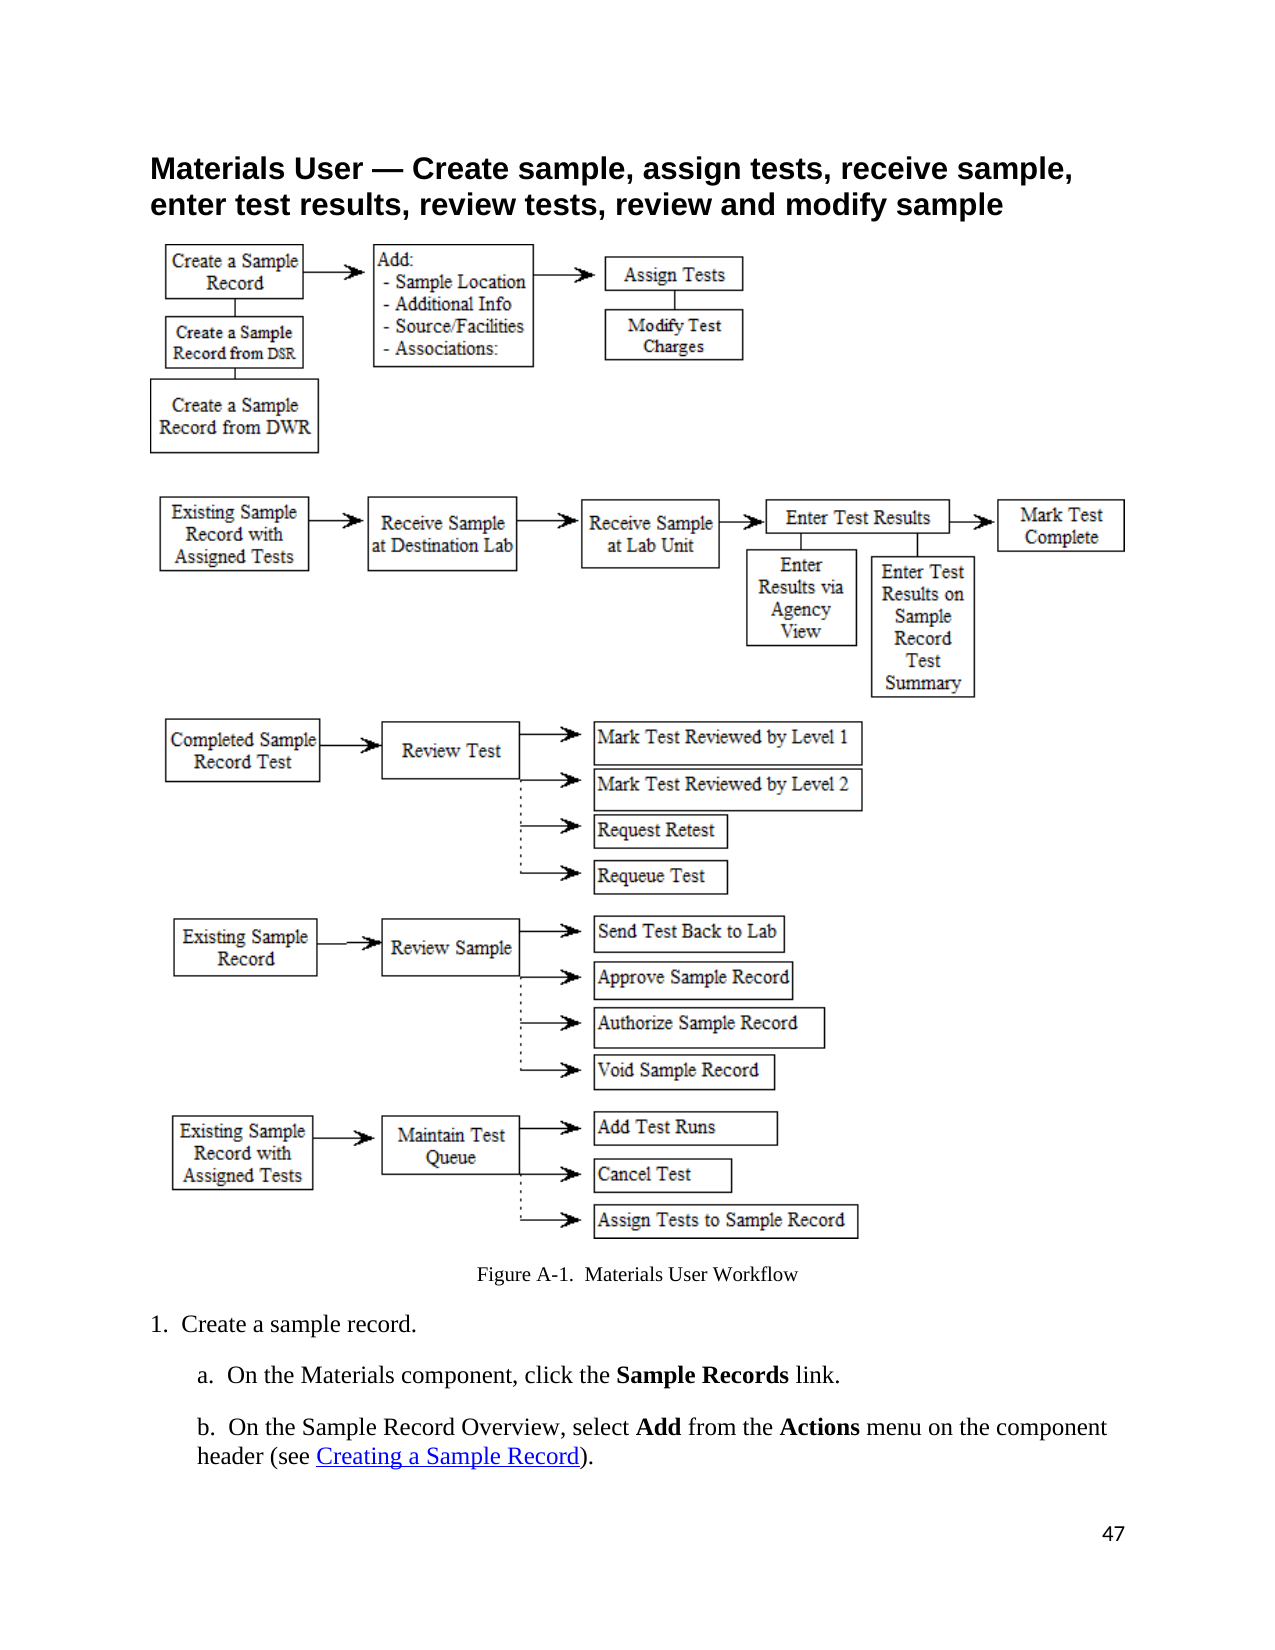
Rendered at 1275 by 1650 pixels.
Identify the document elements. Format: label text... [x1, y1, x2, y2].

text b. On the Sample Record Overview, select Add from the Actions menu on the component header (see Creating a Sample Record). [197, 1412, 1125, 1470]
text a. On the Materials component, click the Sample Records link. [197, 1361, 1125, 1389]
list Materials User — Create sample, assign tests, receive sample, enter test results, review tests, review and modify sample [150, 150, 1125, 222]
picture [150, 244, 1125, 1239]
text Figure A-1. Materials User Workflow [150, 1262, 1125, 1286]
text 1. Create a sample record. [150, 1309, 1125, 1338]
